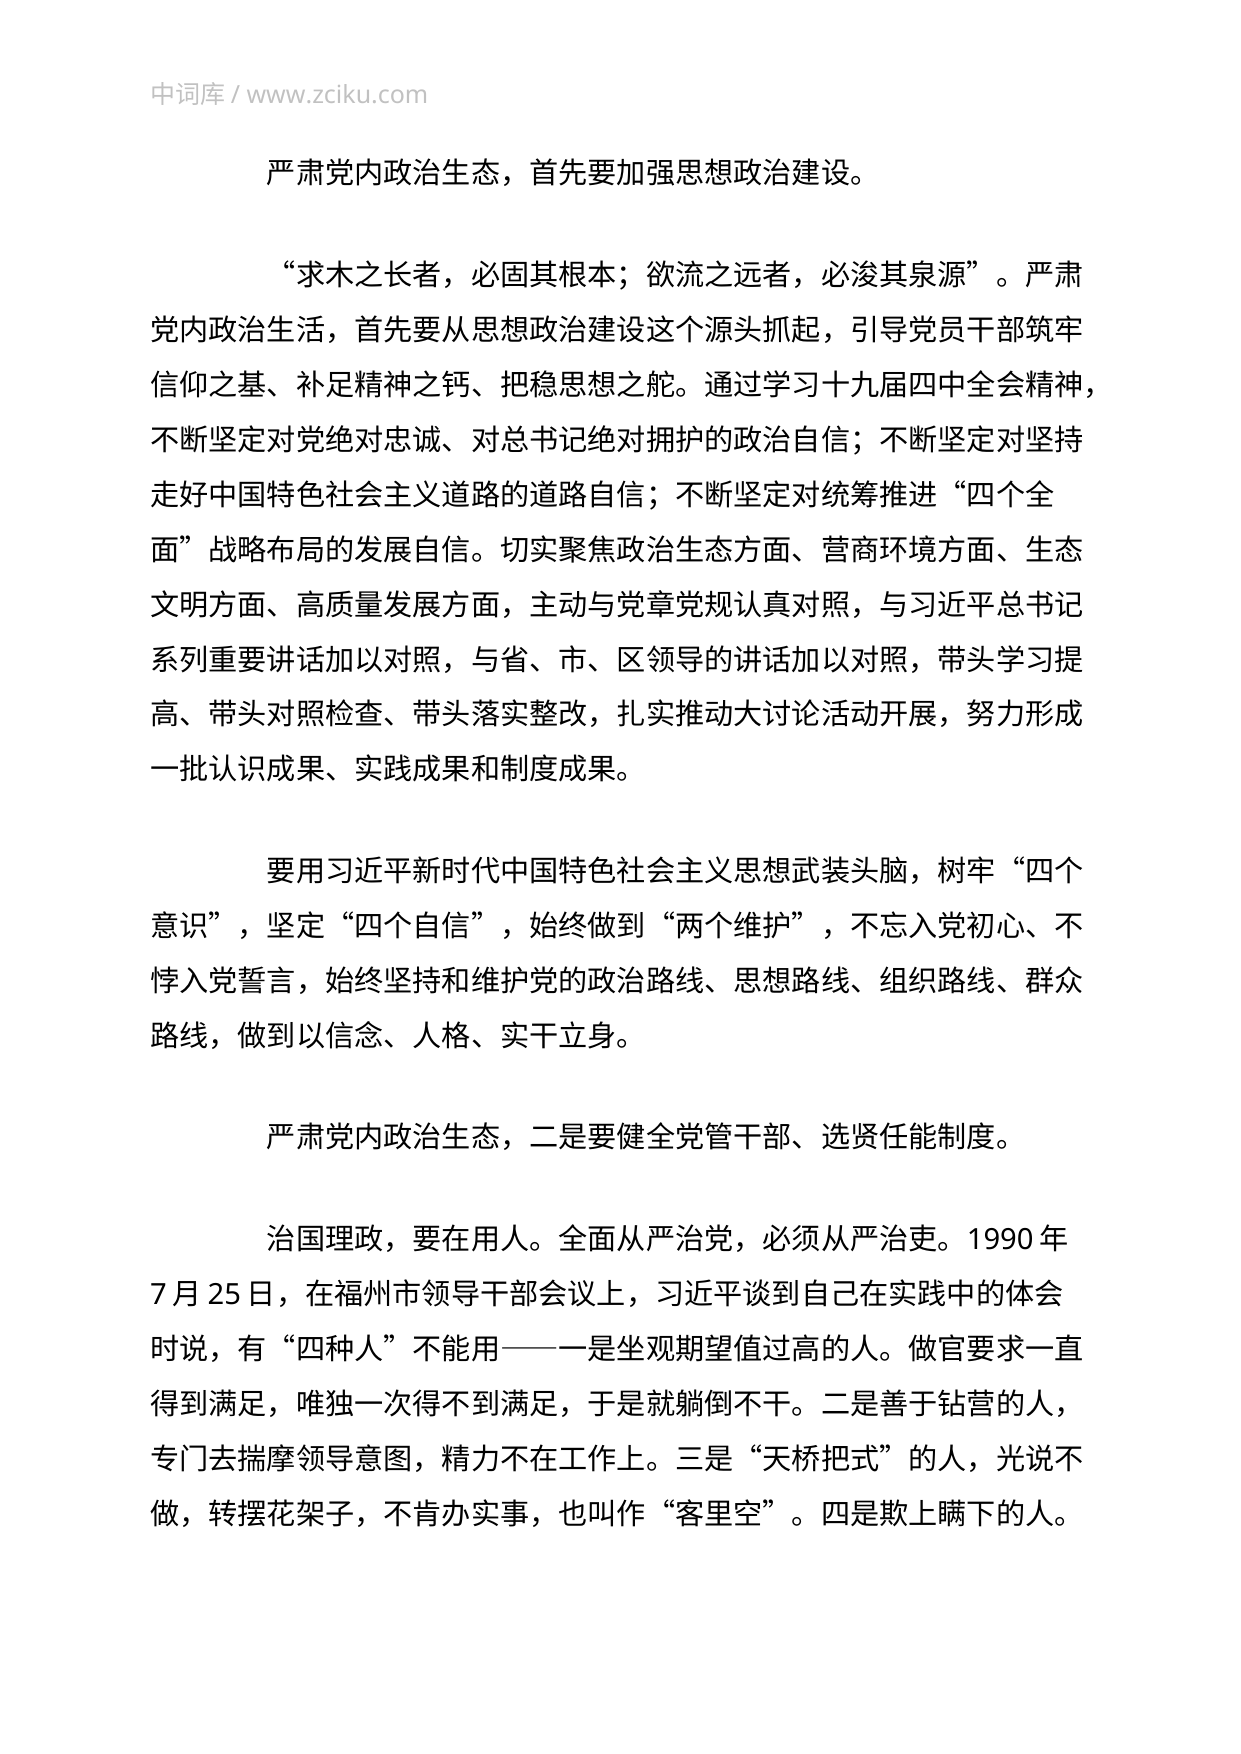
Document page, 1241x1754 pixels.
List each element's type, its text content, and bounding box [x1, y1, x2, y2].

text 严肃党内政治生态，首先要加强思想政治建设。 [150, 150, 1090, 192]
text 治国理政，要在用人。全面从严治党，必须从严治吏。1990年7月25日，在福州市领导干部会议上，习近平谈到自己在实践中的体会时说，有“四种人”不能用——一是坐观期望值过高的人。做官要求一直得到满足，唯独一次得不到满足，于是就躺倒不干。二是善于钻营的人，专门去揣摩领导意图，精力不在工作上。三是“天桥把式”的人，光说不做，转摆花架子，不肯办实事，也叫作“客里空”。四是欺上瞒下的人。 [150, 1216, 1090, 1533]
text 要用习近平新时代中国特色社会主义思想武装头脑，树牢“四个意识”，坚定“四个自信”，始终做到“两个维护”，不忘入党初心、不悖入党誓言，始终坚持和维护党的政治路线、思想路线、组织路线、群众路线，做到以信念、人格、实干立身。 [150, 848, 1090, 1054]
text “求木之长者，必固其根本；欲流之远者，必浚其泉源”。严肃党内政治生活，首先要从思想政治建设这个源头抓起，引导党员干部筑牢信仰之基、补足精神之钙、把稳思想之舵。通过学习十九届四中全会精神，不断坚定对党绝对忠诚、对总书记绝对拥护的政治自信；不断坚定对坚持走好中国特色社会主义道路的道路自信；不断坚定对统筹推进“四个全面”战略布局的发展自信。切实聚焦政治生态方面、营商环境方面、生态文明方面、高质量发展方面，主动与党章党规认真对照，与习近平总书记系列重要讲话加以对照，与省、市、区领导的讲话加以对照，带头学习提高、带头对照检查、带头落实整改，扎实推动大讨论活动开展，努力形成一批认识成果、实践成果和制度成果。 [150, 252, 1090, 788]
text 严肃党内政治生态，二是要健全党管干部、选贤任能制度。 [150, 1114, 1090, 1156]
